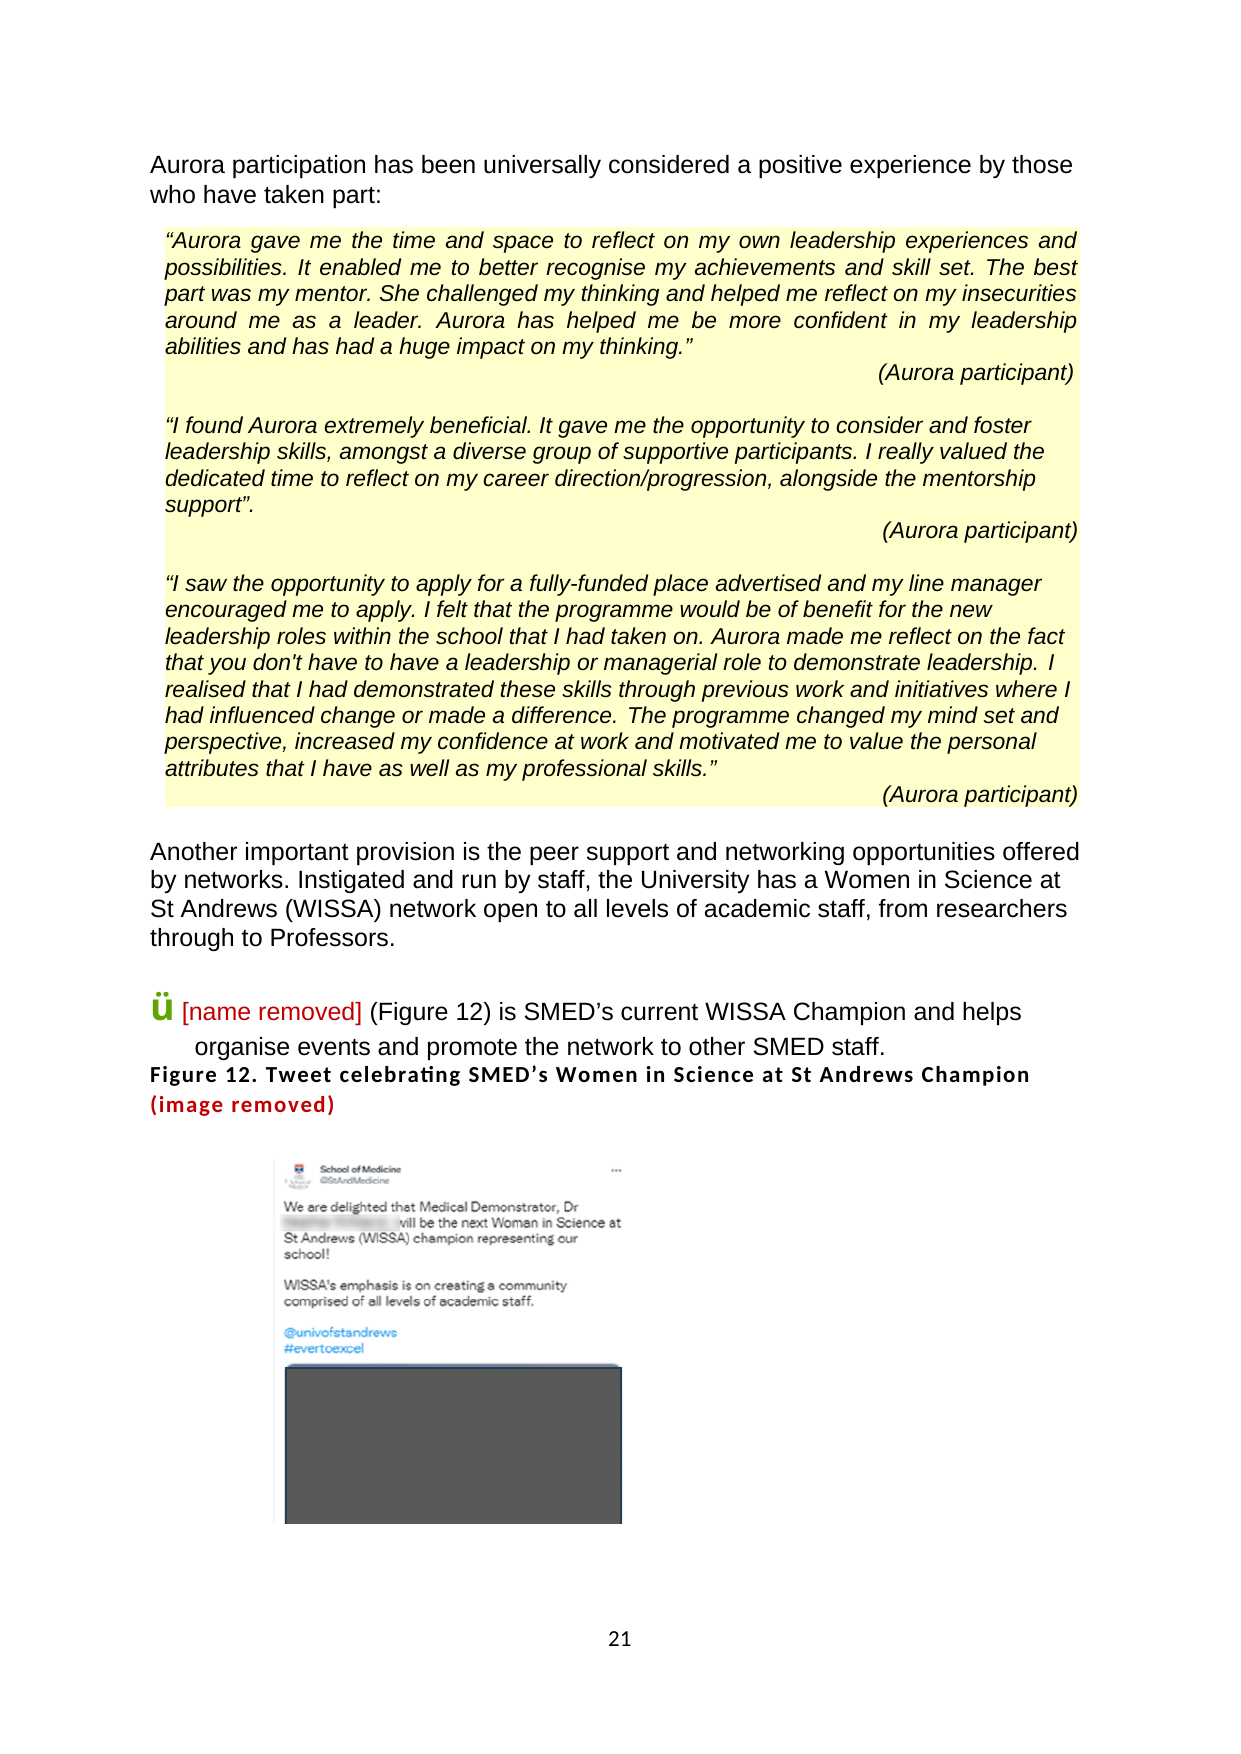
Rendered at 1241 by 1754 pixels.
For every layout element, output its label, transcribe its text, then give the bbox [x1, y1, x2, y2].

subtitle Figure 12. Tweet celebrating SMED’s Women in Science at St Andrews Champion (image removed) [150, 1060, 1090, 1118]
text Aurora participation has been universally considered a positive experience by those who have taken part: [150, 150, 1090, 209]
text “I found Aurora extremely beneficial. It gave me the opportunity to consider and foster leadership skills, amongst a diverse group of supportive participants. I really valued the dedicated time to reflect on my career direction/progression, alongside the mentorship support”. [165, 412, 1080, 517]
text (Aurora participant) [165, 781, 1080, 807]
picture [268, 1149, 627, 1524]
text “Aurora gave me the time and space to reflect on my own leadership experiences and possibilities. It enabled me to better recognise my achievements and skill set. The best part was my mentor. She challenged my thinking and helped me reflect on my insecurities around me as a leader. Aurora has helped me be more confident in my leadership abilities and has had a huge impact on my thinking.” [165, 227, 1080, 359]
text “I saw the opportunity to apply for a fully-funded place advertised and my line manager encouraged me to apply. I felt that the programme would be of benefit for the new leadership roles within the school that I had taken on. Aurora made me reflect on the fact that you don't have to have a leadership or managerial role to demonstrate leadership. I realised that I had demonstrated these skills through previous work and initiatives where I had influenced change or made a difference. The programme changed my mind set and perspective, increased my confidence at work and motivated me to value the personal attributes that I have as well as my professional skills.” [165, 570, 1080, 781]
text ü [name removed] (Figure 12) is SMED’s current WISSA Champion and helps organise events and promote the network to other SMED staff. [150, 981, 1090, 1060]
text (Aurora participant) [165, 359, 1080, 386]
text Another important provision is the peer support and networking opportunities offered by networks. Instigated and run by staff, the University has a Women in Science at St Andrews (WISSA) network open to all levels of academic staff, from researchers through to Professors. [150, 836, 1090, 951]
text (Aurora participant) [165, 517, 1080, 544]
